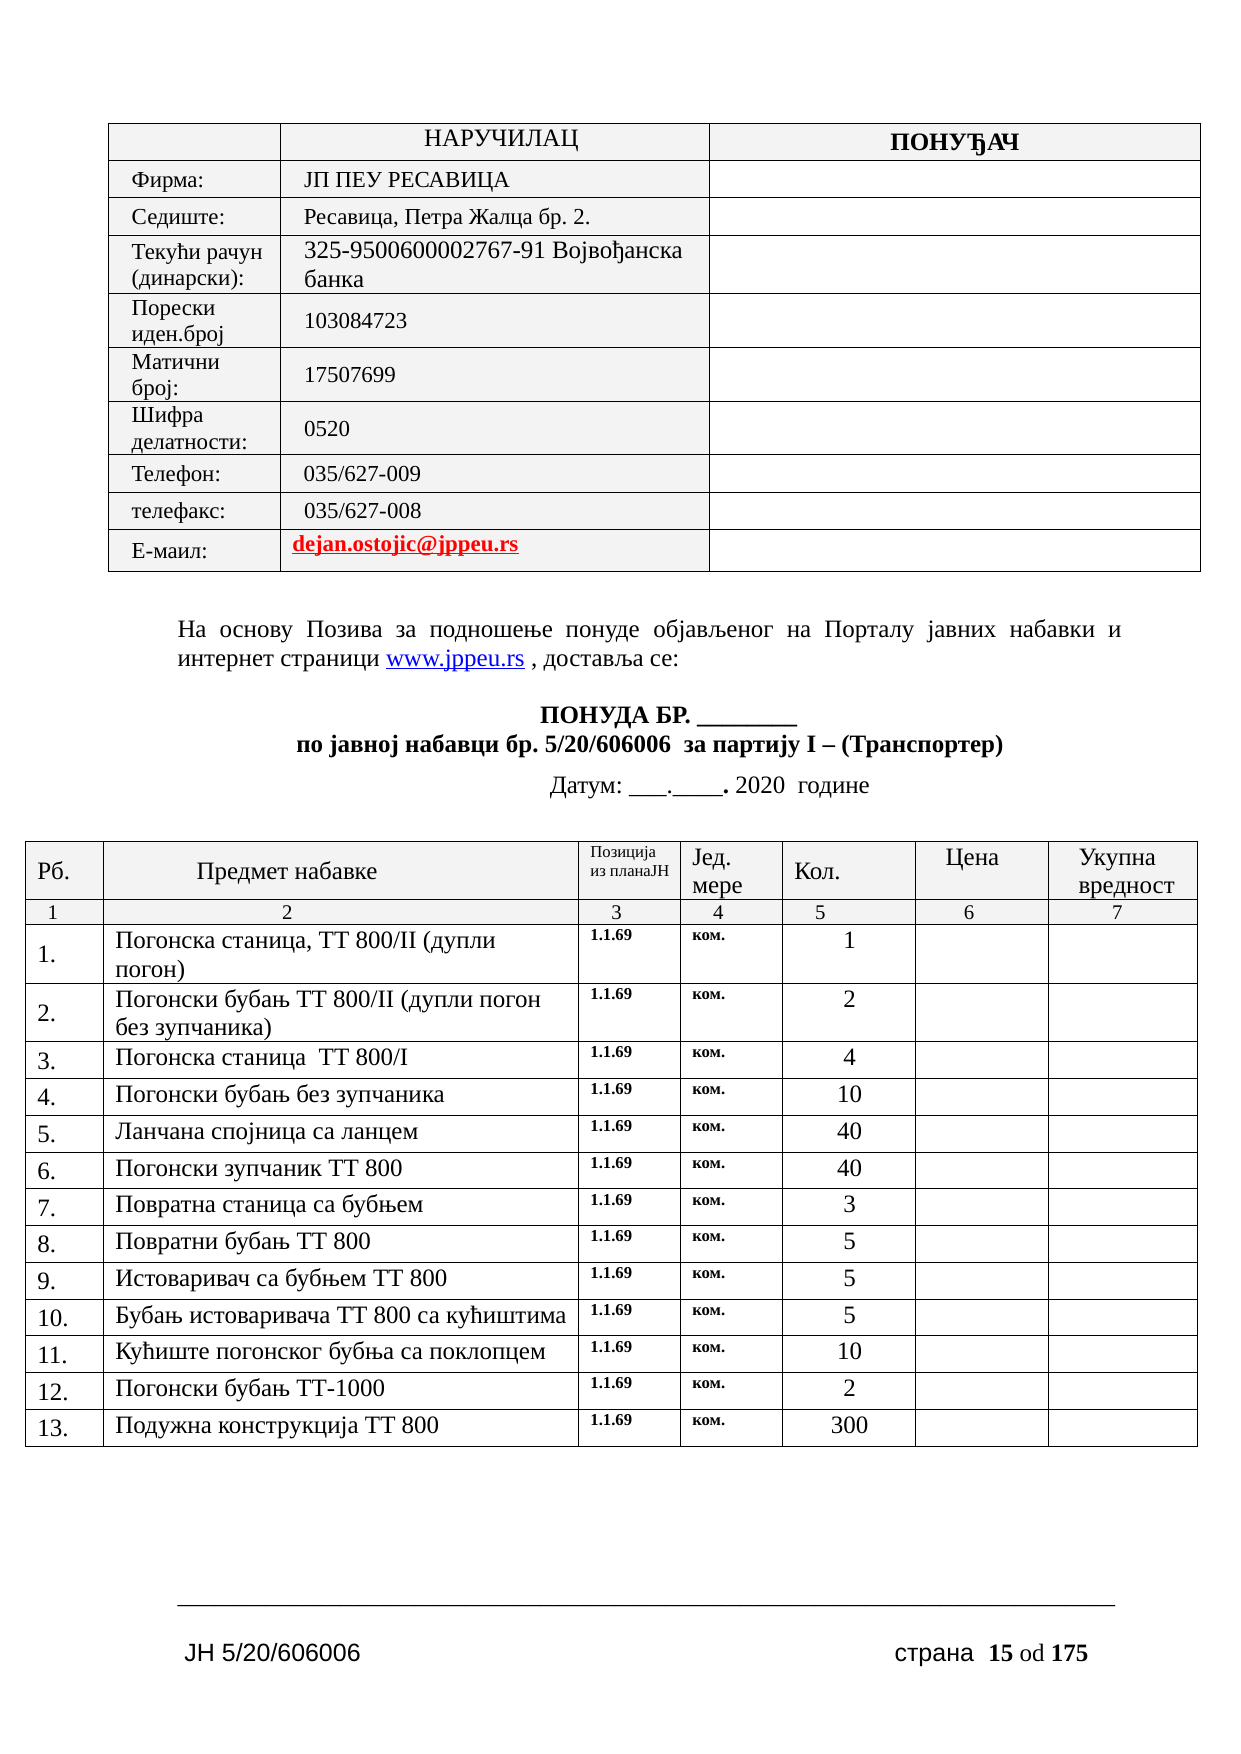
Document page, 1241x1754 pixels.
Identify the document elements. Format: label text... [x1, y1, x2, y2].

table_cell 6 [916, 900, 1048, 924]
table_cell Подужна конструкција ТТ 800 [104, 1410, 578, 1446]
table_cell [916, 1263, 1048, 1299]
table_cell [1049, 984, 1197, 1041]
table_cell [916, 1079, 1048, 1115]
table_cell [710, 161, 1200, 197]
table_cell 103084723 [281, 294, 709, 347]
table_cell 10 [783, 1336, 915, 1372]
table_cell ком. [681, 1042, 782, 1078]
table_header НАРУЧИЛАЦ [281, 124, 709, 160]
table_cell [710, 530, 1200, 571]
table_cell 12. [26, 1373, 103, 1409]
table_cell [710, 236, 1200, 293]
table_cell [710, 455, 1200, 492]
table_header Позиција из планаЈН [579, 842, 680, 899]
table_cell 8. [26, 1226, 103, 1262]
table_cell Повратна станица са бубњем [104, 1189, 578, 1225]
table_header Рб. [26, 842, 103, 899]
table_cell [710, 348, 1200, 401]
table_cell 1.1.69 [579, 1263, 680, 1299]
table_cell Повратни бубањ ТТ 800 [104, 1226, 578, 1262]
table_cell Кућиште погонског бубња са поклопцем [104, 1336, 578, 1372]
table_cell ком. [681, 1263, 782, 1299]
table_cell 1.1.69 [579, 1116, 680, 1152]
table_cell 3 [579, 900, 680, 924]
table_cell Ланчана спојница са ланцем [104, 1116, 578, 1152]
table_cell dejan.ostojic@jppeu.rs [281, 530, 709, 571]
table_cell 300 [783, 1410, 915, 1446]
table_cell [710, 402, 1200, 454]
table_cell Погонска станица, ТТ 800/II (дупли погон) [104, 925, 578, 983]
table_cell E-маил: [109, 530, 280, 571]
table_cell 7. [26, 1189, 103, 1225]
table_cell 5 [783, 900, 915, 924]
table_cell 5 [783, 1226, 915, 1262]
table_cell ком. [681, 1079, 782, 1115]
table_cell Матични број: [109, 348, 280, 401]
table_cell Бубањ истоваривача ТТ 800 са кућиштима [104, 1300, 578, 1335]
table_header Цена [916, 842, 1048, 899]
table_cell ЈП ПЕУ РЕСАВИЦА [281, 161, 709, 197]
table_cell Погонски бубањ ТТ-1000 [104, 1373, 578, 1409]
table_cell 1.1.69 [579, 925, 680, 983]
table_cell [1049, 1116, 1197, 1152]
table_cell ком. [681, 1373, 782, 1409]
table_header Јед. мере [681, 842, 782, 899]
table_cell 1.1.69 [579, 1300, 680, 1335]
table_cell Ресавица, Петра Жалца бр. 2. [281, 198, 709, 234]
table_cell 1.1.69 [579, 1153, 680, 1188]
table_cell ком. [681, 1410, 782, 1446]
list ПОНУДА БР. ________ [177, 701, 1122, 729]
table_cell [916, 1189, 1048, 1225]
table_cell 1.1.69 [579, 1189, 680, 1225]
table_cell 2 [104, 900, 578, 924]
table_cell 7 [1049, 900, 1197, 924]
table_cell [710, 198, 1200, 234]
table_cell 5 [783, 1300, 915, 1335]
table_cell Погонски бубањ ТТ 800/II (дупли погон без зупчаника) [104, 984, 578, 1041]
table_cell 9. [26, 1263, 103, 1299]
table_cell Седиште: [109, 198, 280, 234]
table_cell 40 [783, 1153, 915, 1188]
table_cell [1049, 1300, 1197, 1335]
table_cell 3 [783, 1189, 915, 1225]
table_cell [710, 294, 1200, 347]
table_cell [1049, 1153, 1197, 1188]
table_header Укупна вредност [1049, 842, 1197, 899]
table_cell 2 [783, 1373, 915, 1409]
table_cell 1.1.69 [579, 1079, 680, 1115]
text На основу Позива за подношење понуде објављеног на Порталу јавних набавки и интернет страници www.jppeu.rs , доставља се: [177, 614, 1122, 672]
table_cell [916, 1373, 1048, 1409]
table_cell 6. [26, 1153, 103, 1188]
table_cell ком. [681, 1153, 782, 1188]
table_cell Погонски бубањ без зупчаника [104, 1079, 578, 1115]
list по јавној набавци бр. 5/20/606006 за партију I – (Транспортер) [177, 729, 1122, 758]
table_cell 4 [681, 900, 782, 924]
table_cell [916, 1300, 1048, 1335]
table_cell [916, 1410, 1048, 1446]
table_cell [710, 493, 1200, 529]
table_cell [916, 925, 1048, 983]
table_cell 3. [26, 1042, 103, 1078]
table_cell [1049, 1263, 1197, 1299]
table_cell ком. [681, 1336, 782, 1372]
table_cell Текући рачун (динарски): [109, 236, 280, 293]
table_cell [1049, 1336, 1197, 1372]
table_cell 2 [783, 984, 915, 1041]
table_cell Порески иден.број [109, 294, 280, 347]
table_cell 1.1.69 [579, 984, 680, 1041]
table_cell [1049, 1373, 1197, 1409]
table_cell ком. [681, 925, 782, 983]
table_cell 1.1.69 [579, 1226, 680, 1262]
table_cell 2. [26, 984, 103, 1041]
table_cell 035/627-008 [281, 493, 709, 529]
table_cell ком. [681, 1116, 782, 1152]
table_cell 1.1.69 [579, 1410, 680, 1446]
table_cell Погонска станица ТТ 800/I [104, 1042, 578, 1078]
table_cell 1. [26, 925, 103, 983]
table_cell ком. [681, 1226, 782, 1262]
table_cell 5. [26, 1116, 103, 1152]
table_header [109, 124, 280, 160]
table_cell [1049, 1226, 1197, 1262]
text Датум: ___.____. 2020 године [177, 771, 1240, 799]
table_header Предмет набавке [104, 842, 578, 899]
table_header Кол. [783, 842, 915, 899]
table_header ПОНУЂАЧ [710, 124, 1200, 160]
table_cell [916, 984, 1048, 1041]
table_cell 1 [783, 925, 915, 983]
table_cell ком. [681, 1189, 782, 1225]
table_cell 0520 [281, 402, 709, 454]
table_cell [1049, 1079, 1197, 1115]
table_cell 1.1.69 [579, 1373, 680, 1409]
table_cell 1.1.69 [579, 1042, 680, 1078]
table_cell Шифра делатности: [109, 402, 280, 454]
table_cell ком. [681, 1300, 782, 1335]
table_cell 11. [26, 1336, 103, 1372]
table_cell 1.1.69 [579, 1336, 680, 1372]
table_cell 10 [783, 1079, 915, 1115]
table_cell 1 [26, 900, 103, 924]
table_cell 5 [783, 1263, 915, 1299]
table_cell ком. [681, 984, 782, 1041]
table_cell [916, 1116, 1048, 1152]
table_cell [916, 1042, 1048, 1078]
table_cell Погонски зупчаник ТТ 800 [104, 1153, 578, 1188]
table_cell [916, 1226, 1048, 1262]
table_cell 40 [783, 1116, 915, 1152]
table_cell Фирма: [109, 161, 280, 197]
table_cell телефакс: [109, 493, 280, 529]
table_cell 4 [783, 1042, 915, 1078]
table_cell [1049, 1410, 1197, 1446]
table_cell 035/627-009 [281, 455, 709, 492]
table_cell Истоваривач са бубњем ТТ 800 [104, 1263, 578, 1299]
table_cell [1049, 925, 1197, 983]
table_cell 10. [26, 1300, 103, 1335]
table_cell 17507699 [281, 348, 709, 401]
table_cell Teлефон: [109, 455, 280, 492]
table_cell 325-9500600002767-91 Војвођанска банка [281, 236, 709, 293]
table_cell 13. [26, 1410, 103, 1446]
table_cell [1049, 1189, 1197, 1225]
table_cell [1049, 1042, 1197, 1078]
table_cell [916, 1336, 1048, 1372]
table_cell [916, 1153, 1048, 1188]
table_cell 4. [26, 1079, 103, 1115]
